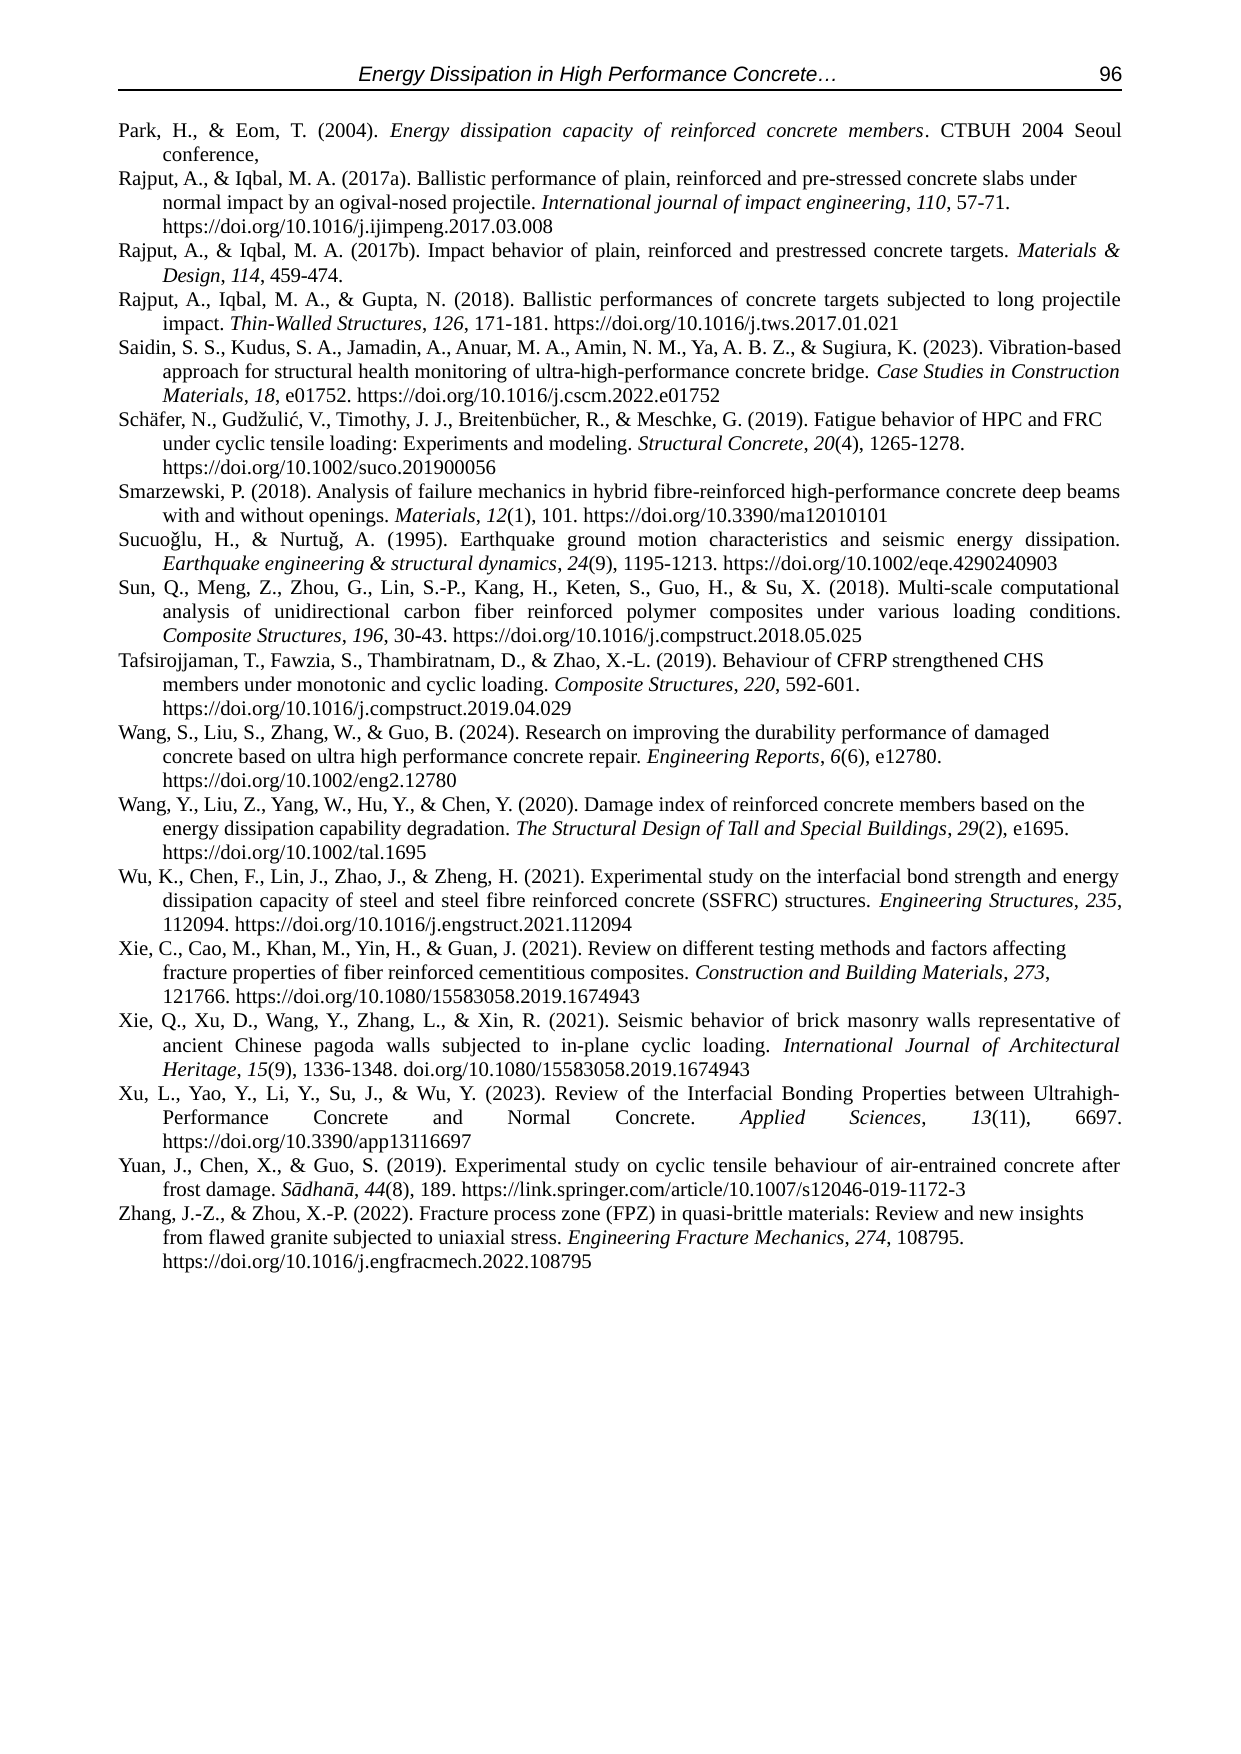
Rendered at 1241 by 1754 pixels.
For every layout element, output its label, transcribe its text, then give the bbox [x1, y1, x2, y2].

text Xu, L., Yao, Y., Li, Y., Su, J., & Wu, Y. (2023). Review of the Interfacial Bonding Properties between Ultrahigh-Performance Concrete and Normal Concrete. Applied Sciences, 13(11), 6697. https://doi.org/10.3390/app13116697 [118, 1081, 1122, 1153]
text Wu, K., Chen, F., Lin, J., Zhao, J., & Zheng, H. (2021). Experimental study on the interfacial bond strength and energy dissipation capacity of steel and steel fibre reinforced concrete (SSFRC) structures. Engineering Structures, 235, 112094. https://doi.org/10.1016/j.engstruct.2021.112094 [118, 864, 1122, 936]
text Zhang, J.-Z., & Zhou, X.-P. (2022). Fracture process zone (FPZ) in quasi-brittle materials: Review and new insights from flawed granite subjected to uniaxial stress. Engineering Fracture Mechanics, 274, 108795. https://doi.org/10.1016/j.engfracmech.2022.108795 [118, 1201, 1122, 1273]
text Xie, C., Cao, M., Khan, M., Yin, H., & Guan, J. (2021). Review on different testing methods and factors affecting fracture properties of fiber reinforced cementitious composites. Construction and Building Materials, 273, 121766. https://doi.org/10.1080/15583058.2019.1674943 [118, 936, 1122, 1008]
text Sucuoǧlu, H., & Nurtuǧ, A. (1995). Earthquake ground motion characteristics and seismic energy dissipation. Earthquake engineering & structural dynamics, 24(9), 1195-1213. https://doi.org/10.1002/eqe.4290240903 [118, 527, 1122, 575]
text Park, H., & Eom, T. (2004). Energy dissipation capacity of reinforced concrete members. CTBUH 2004 Seoul conference, [118, 118, 1122, 166]
text Wang, Y., Liu, Z., Yang, W., Hu, Y., & Chen, Y. (2020). Damage index of reinforced concrete members based on the energy dissipation capability degradation. The Structural Design of Tall and Special Buildings, 29(2), e1695. https://doi.org/10.1002/tal.1695 [118, 792, 1122, 864]
text Rajput, A., & Iqbal, M. A. (2017b). Impact behavior of plain, reinforced and prestressed concrete targets. Materials & Design, 114, 459-474. [118, 238, 1122, 287]
text Sun, Q., Meng, Z., Zhou, G., Lin, S.-P., Kang, H., Keten, S., Guo, H., & Su, X. (2018). Multi-scale computational analysis of unidirectional carbon fiber reinforced polymer composites under various loading conditions. Composite Structures, 196, 30-43. https://doi.org/10.1016/j.compstruct.2018.05.025 [118, 575, 1122, 647]
text Yuan, J., Chen, X., & Guo, S. (2019). Experimental study on cyclic tensile behaviour of air-entrained concrete after frost damage. Sādhanā, 44(8), 189. https://link.springer.com/article/10.1007/s12046-019-1172-3 [118, 1153, 1122, 1201]
text Tafsirojjaman, T., Fawzia, S., Thambiratnam, D., & Zhao, X.-L. (2019). Behaviour of CFRP strengthened CHS members under monotonic and cyclic loading. Composite Structures, 220, 592-601. https://doi.org/10.1016/j.compstruct.2019.04.029 [118, 647, 1122, 720]
text Rajput, A., Iqbal, M. A., & Gupta, N. (2018). Ballistic performances of concrete targets subjected to long projectile impact. Thin-Walled Structures, 126, 171-181. https://doi.org/10.1016/j.tws.2017.01.021 [118, 287, 1122, 335]
text Wang, S., Liu, S., Zhang, W., & Guo, B. (2024). Research on improving the durability performance of damaged concrete based on ultra high performance concrete repair. Engineering Reports, 6(6), e12780. https://doi.org/10.1002/eng2.12780 [118, 720, 1122, 792]
text Xie, Q., Xu, D., Wang, Y., Zhang, L., & Xin, R. (2021). Seismic behavior of brick masonry walls representative of ancient Chinese pagoda walls subjected to in-plane cyclic loading. International Journal of Architectural Heritage, 15(9), 1336-1348. doi.org/10.1080/15583058.2019.1674943 [118, 1008, 1122, 1081]
text Schäfer, N., Gudžulić, V., Timothy, J. J., Breitenbücher, R., & Meschke, G. (2019). Fatigue behavior of HPC and FRC under cyclic tensile loading: Experiments and modeling. Structural Concrete, 20(4), 1265-1278. https://doi.org/10.1002/suco.201900056 [118, 407, 1122, 479]
text Smarzewski, P. (2018). Analysis of failure mechanics in hybrid fibre-reinforced high-performance concrete deep beams with and without openings. Materials, 12(1), 101. https://doi.org/10.3390/ma12010101 [118, 479, 1122, 527]
text Saidin, S. S., Kudus, S. A., Jamadin, A., Anuar, M. A., Amin, N. M., Ya, A. B. Z., & Sugiura, K. (2023). Vibration-based approach for structural health monitoring of ultra-high-performance concrete bridge. Case Studies in Construction Materials, 18, e01752. https://doi.org/10.1016/j.cscm.2022.e01752 [118, 335, 1122, 407]
text Rajput, A., & Iqbal, M. A. (2017a). Ballistic performance of plain, reinforced and pre-stressed concrete slabs under normal impact by an ogival-nosed projectile. International journal of impact engineering, 110, 57-71. https://doi.org/10.1016/j.ijimpeng.2017.03.008 [118, 166, 1122, 238]
